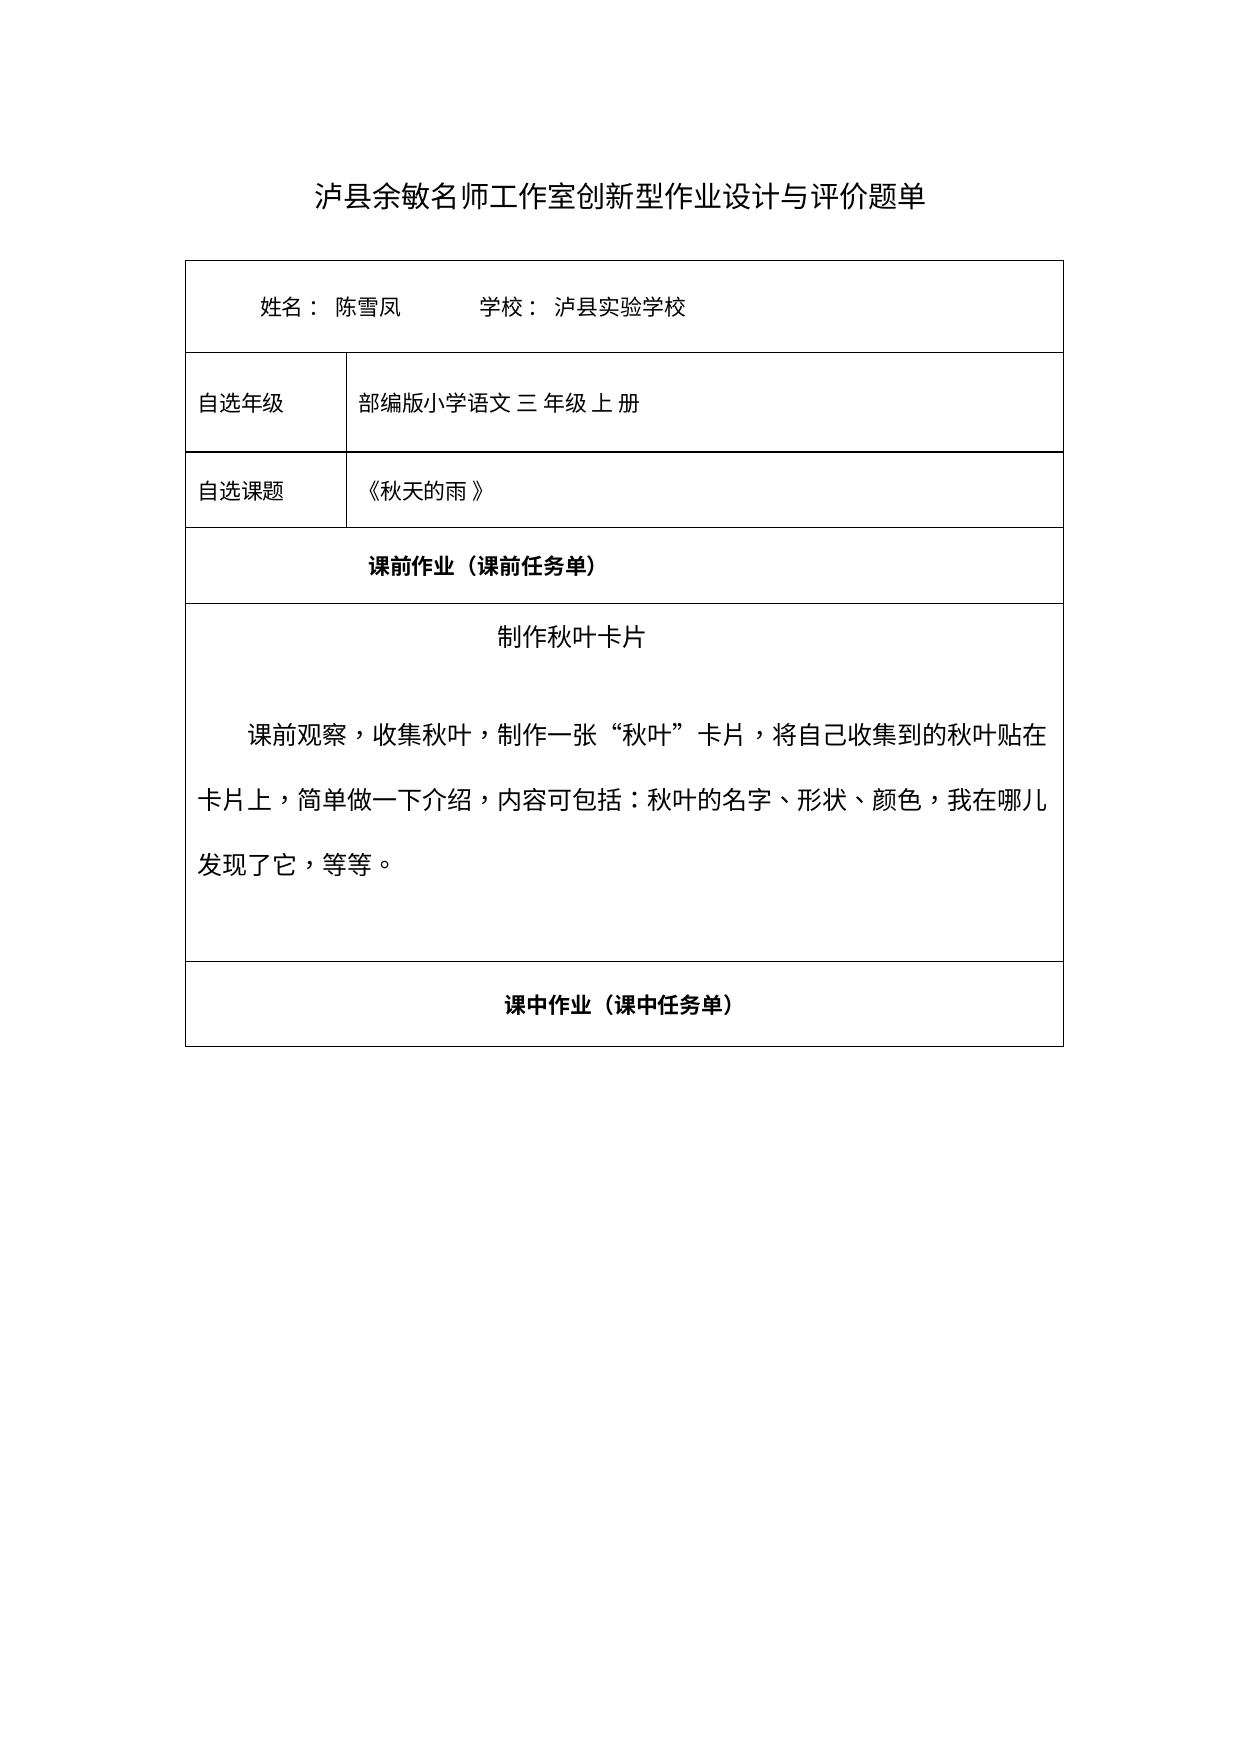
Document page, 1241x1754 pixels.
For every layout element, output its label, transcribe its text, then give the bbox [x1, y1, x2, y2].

table_cell 制作秋叶卡片 课前观察，收集秋叶，制作一张“秋叶”卡片，将自己收集到的秋叶贴在卡片上，简单做一下介绍，内容可包括：秋叶的名字、形状、颜色，我在哪儿发现了它，等等。 [186, 604, 1063, 961]
table_cell 部编版小学语文 三 年级 上 册 [347, 353, 1063, 451]
table_cell 自选课题 [186, 453, 346, 527]
table_header 姓名 ： 陈雪凤 学校 ： 泸县实验学校 [186, 261, 1063, 352]
table_cell 课中作业（课中任务单） [186, 962, 1063, 1046]
table_cell 课前作业（课前任务单） [186, 528, 1063, 602]
table_cell 《秋天的雨 》 [347, 453, 1063, 527]
table_cell 自选年级 [186, 353, 346, 451]
text 泸县余敏名师工作室创新型作业设计与评价题单 [187, 162, 1053, 227]
